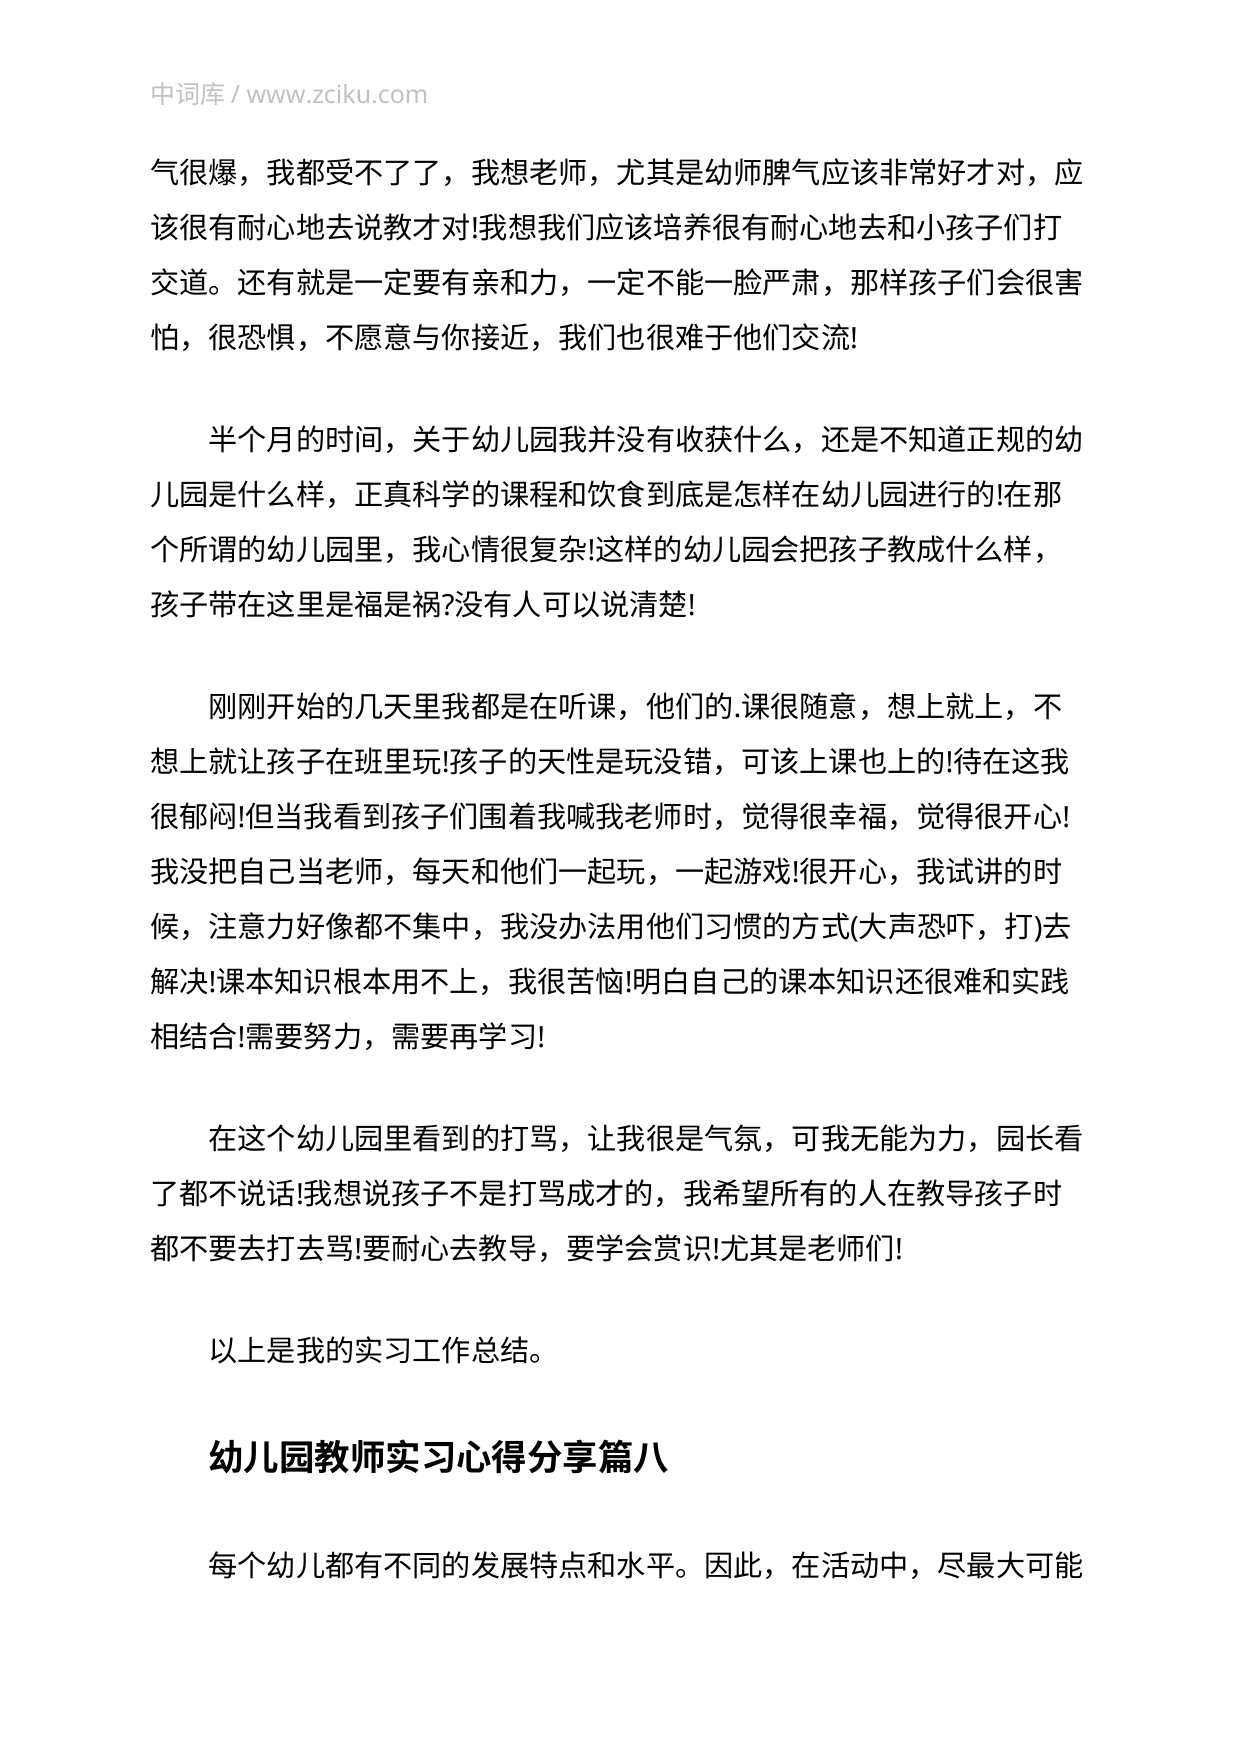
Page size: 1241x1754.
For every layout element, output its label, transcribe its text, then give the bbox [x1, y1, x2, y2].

text 在这个幼儿园里看到的打骂，让我很是气氛，可我无能为力，园长看了都不说话!我想说孩子不是打骂成才的，我希望所有的人在教导孩子时都不要去打去骂!要耐心去教导，要学会赏识!尤其是老师们! [150, 1116, 1090, 1268]
text 半个月的时间，关于幼儿园我并没有收获什么，还是不知道正规的幼儿园是什么样，正真科学的课程和饮食到底是怎样在幼儿园进行的!在那个所谓的幼儿园里，我心情很复杂!这样的幼儿园会把孩子教成什么样，孩子带在这里是福是祸?没有人可以说清楚! [150, 417, 1090, 624]
text 刚刚开始的几天里我都是在听课，他们的.课很随意，想上就上，不想上就让孩子在班里玩!孩子的天性是玩没错，可该上课也上的!待在这我很郁闷!但当我看到孩子们围着我喊我老师时，觉得很幸福，觉得很开心!我没把自己当老师，每天和他们一起玩，一起游戏!很开心，我试讲的时候，注意力好像都不集中，我没办法用他们习惯的方式(大声恐吓，打)去解决!课本知识根本用不上，我很苦恼!明白自己的课本知识还很难和实践相结合!需要努力，需要再学习! [150, 684, 1090, 1056]
text 幼儿园教师实习心得分享篇八 [150, 1429, 1090, 1481]
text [150, 1543, 1090, 1585]
text 以上是我的实习工作总结。 [150, 1327, 1090, 1370]
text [150, 150, 1090, 357]
